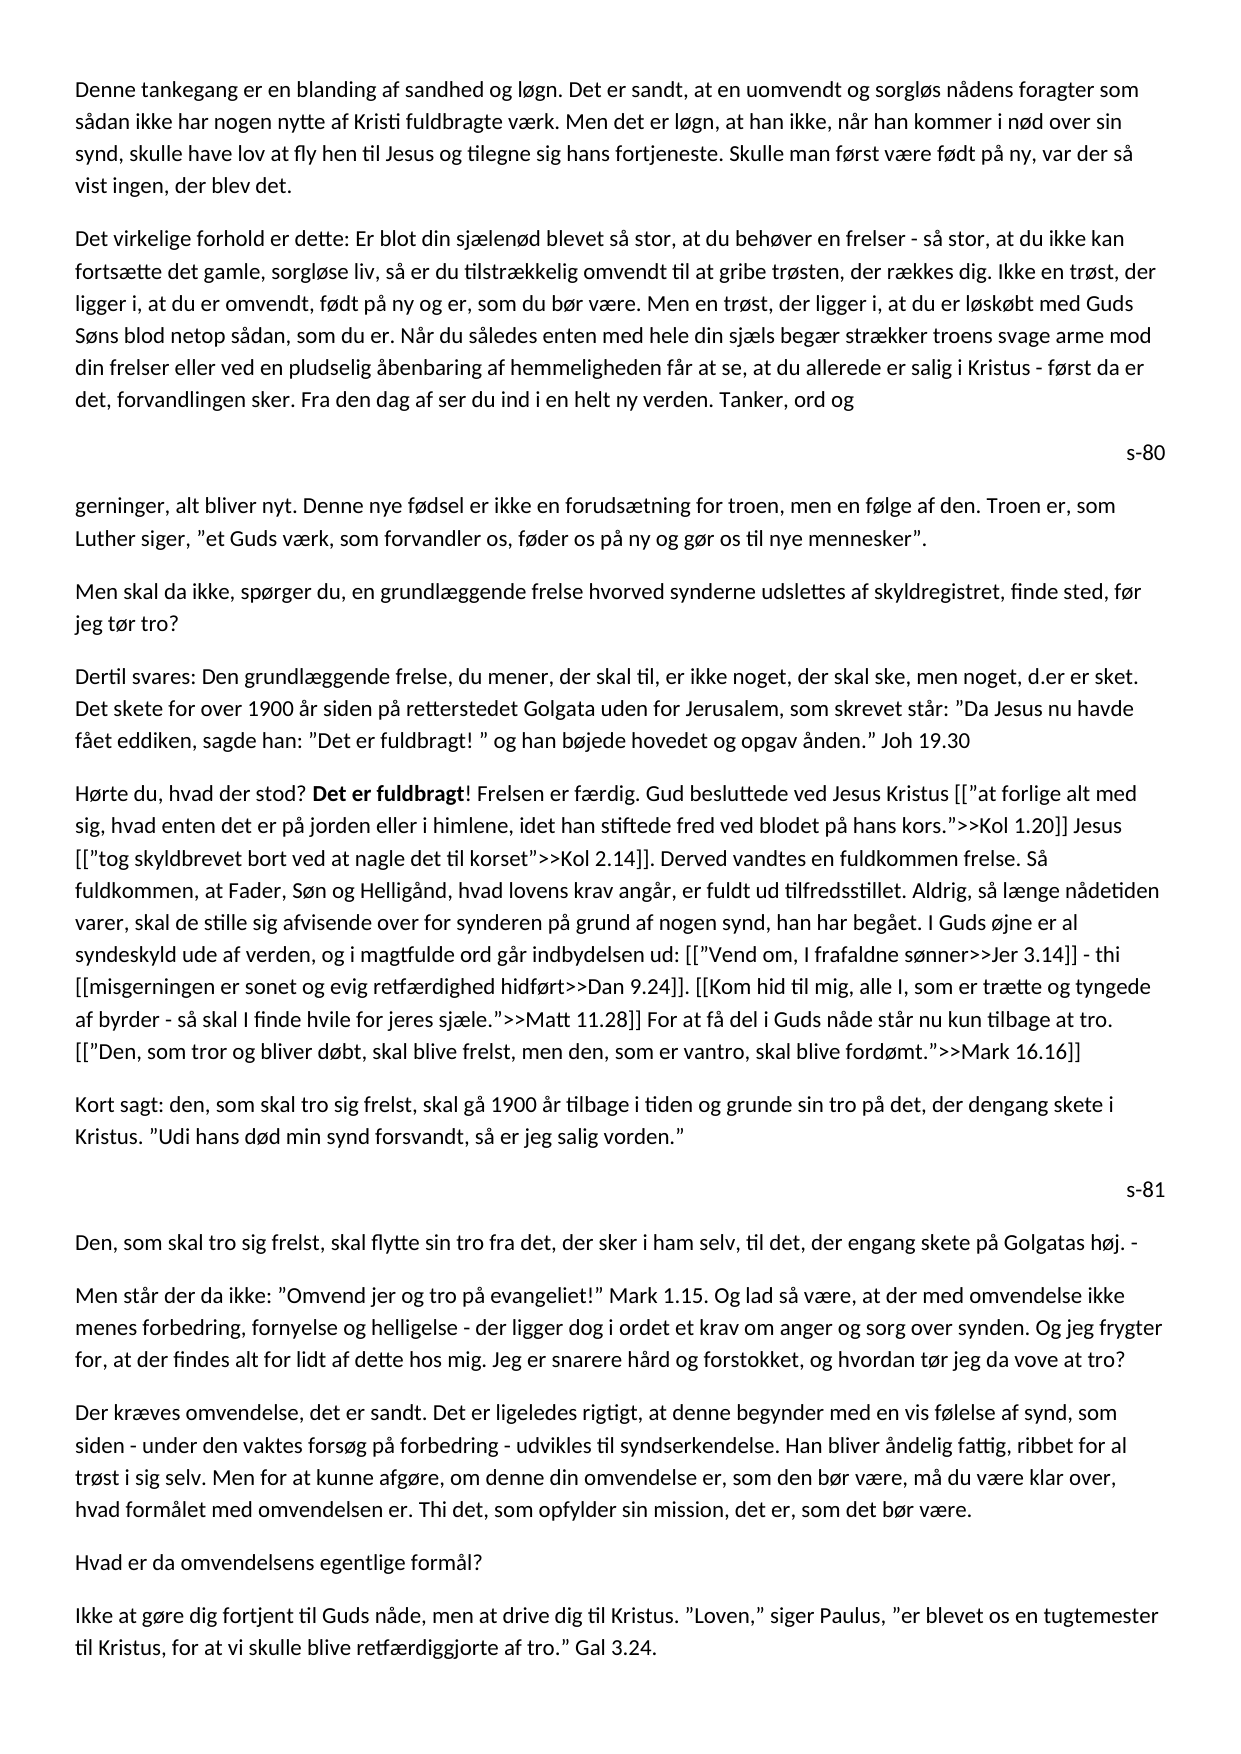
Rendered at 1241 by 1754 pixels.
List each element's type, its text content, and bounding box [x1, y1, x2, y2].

text Men skal da ikke, spørger du, en grundlæggende frelse hvorved synderne udslettes af skyldregistret, finde sted, før jeg tør tro? [75, 577, 1165, 637]
text Det virkelige forhold er dette: Er blot din sjælenød blevet så stor, at du behøver en frelser - så stor, at du ikke kan fortsætte det gamle, sorgløse liv, så er du tilstrækkelig omvendt til at gribe trøsten, der rækkes dig. Ikke en trøst, der ligger i, at du er omvendt, født på ny og er, som du bør være. Men en trøst, der ligger i, at du er løskøbt med Guds Søns blod netop sådan, som du er. Når du således enten med hele din sjæls begær strækker troens svage arme mod din frelser eller ved en pludselig åbenbaring af hemmeligheden får at se, at du allerede er salig i Kristus - først da er det, forvandlingen sker. Fra den dag af ser du ind i en helt ny verden. Tanker, ord og [75, 224, 1165, 413]
text Denne tankegang er en blanding af sandhed og løgn. Det er sandt, at en uomvendt og sorgløs nådens foragter som sådan ikke har nogen nytte af Kristi fuldbragte værk. Men det er løgn, at han ikke, når han kommer i nød over sin synd, skulle have lov at fly hen til Jesus og tilegne sig hans fortjeneste. Skulle man først være født på ny, var der så vist ingen, der blev det. [75, 75, 1165, 199]
text Den, som skal tro sig frelst, skal flytte sin tro fra det, der sker i ham selv, til det, der engang skete på Golgatas høj. - [75, 1228, 1165, 1256]
text Hørte du, hvad der stod? Det er fuldbragt! Frelsen er færdig. Gud besluttede ved Jesus Kristus [[”at forlige alt med sig, hvad enten det er på jorden eller i himlene, idet han stiftede fred ved blodet på hans kors.”>>Kol 1.20]] Jesus [[”tog skyldbrevet bort ved at nagle det til korset”>>Kol 2.14]]. Derved vandtes en fuldkommen frelse. Så fuldkommen, at Fader, Søn og Helligånd, hvad lovens krav angår, er fuldt ud tilfredsstillet. Aldrig, så længe nådetiden varer, skal de stille sig afvisende over for synderen på grund af nogen synd, han har begået. I Guds øjne er al syndeskyld ude af verden, og i magtfulde ord går indbydelsen ud: [[”Vend om, I frafaldne sønner>>Jer 3.14]] - thi [[misgerningen er sonet og evig retfærdighed hidført>>Dan 9.24]]. [[Kom hid til mig, alle I, som er trætte og tyngede af byrder - så skal I finde hvile for jeres sjæle.”>>Matt 11.28]] For at få del i Guds nåde står nu kun tilbage at tro. [[”Den, som tror og bliver døbt, skal blive frelst, men den, som er vantro, skal blive fordømt.”>>Mark 16.16]] [75, 779, 1165, 1065]
text Hvad er da omvendelsens egentlige formål? [75, 1548, 1165, 1576]
text Men står der da ikke: ”Omvend jer og tro på evangeliet!” Mark 1.15. Og lad så være, at der med omvendelse ikke menes forbedring, fornyelse og helligelse - der ligger dog i ordet et krav om anger og sorg over synden. Og jeg frygter for, at der findes alt for lidt af dette hos mig. Jeg er snarere hård og forstokket, og hvordan tør jeg da vove at tro? [75, 1281, 1165, 1373]
text Ikke at gøre dig fortjent til Guds nåde, men at drive dig til Kristus. ”Loven,” siger Paulus, ”er blevet os en tugtemester til Kristus, for at vi skulle blive retfærdiggjorte af tro.” Gal 3.24. [75, 1601, 1165, 1661]
text Der kræves omvendelse, det er sandt. Det er ligeledes rigtigt, at denne begynder med en vis følelse af synd, som siden - under den vaktes forsøg på forbedring - udvikles til syndserkendelse. Han bliver åndelig fattig, ribbet for al trøst i sig selv. Men for at kunne afgøre, om denne din omvendelse er, som den bør være, må du være klar over, hvad formålet med omvendelsen er. Thi det, som opfylder sin mission, det er, som det bør være. [75, 1398, 1165, 1523]
text s-81 [75, 1175, 1165, 1203]
text Kort sagt: den, som skal tro sig frelst, skal gå 1900 år tilbage i tiden og grunde sin tro på det, der dengang skete i Kristus. ”Udi hans død min synd forsvandt, så er jeg salig vorden.” [75, 1090, 1165, 1150]
text Dertil svares: Den grundlæggende frelse, du mener, der skal til, er ikke noget, der skal ske, men noget, d.er er sket. Det skete for over 1900 år siden på retterstedet Golgata uden for Jerusalem, som skrevet står: ”Da Jesus nu havde fået eddiken, sagde han: ”Det er fuldbragt! ” og han bøjede hovedet og opgav ånden.” Joh 19.30 [75, 662, 1165, 754]
text s-80 [75, 438, 1165, 467]
text gerninger, alt bliver nyt. Denne nye fødsel er ikke en forudsætning for troen, men en følge af den. Troen er, som Luther siger, ”et Guds værk, som forvandler os, føder os på ny og gør os til nye mennesker”. [75, 492, 1165, 552]
